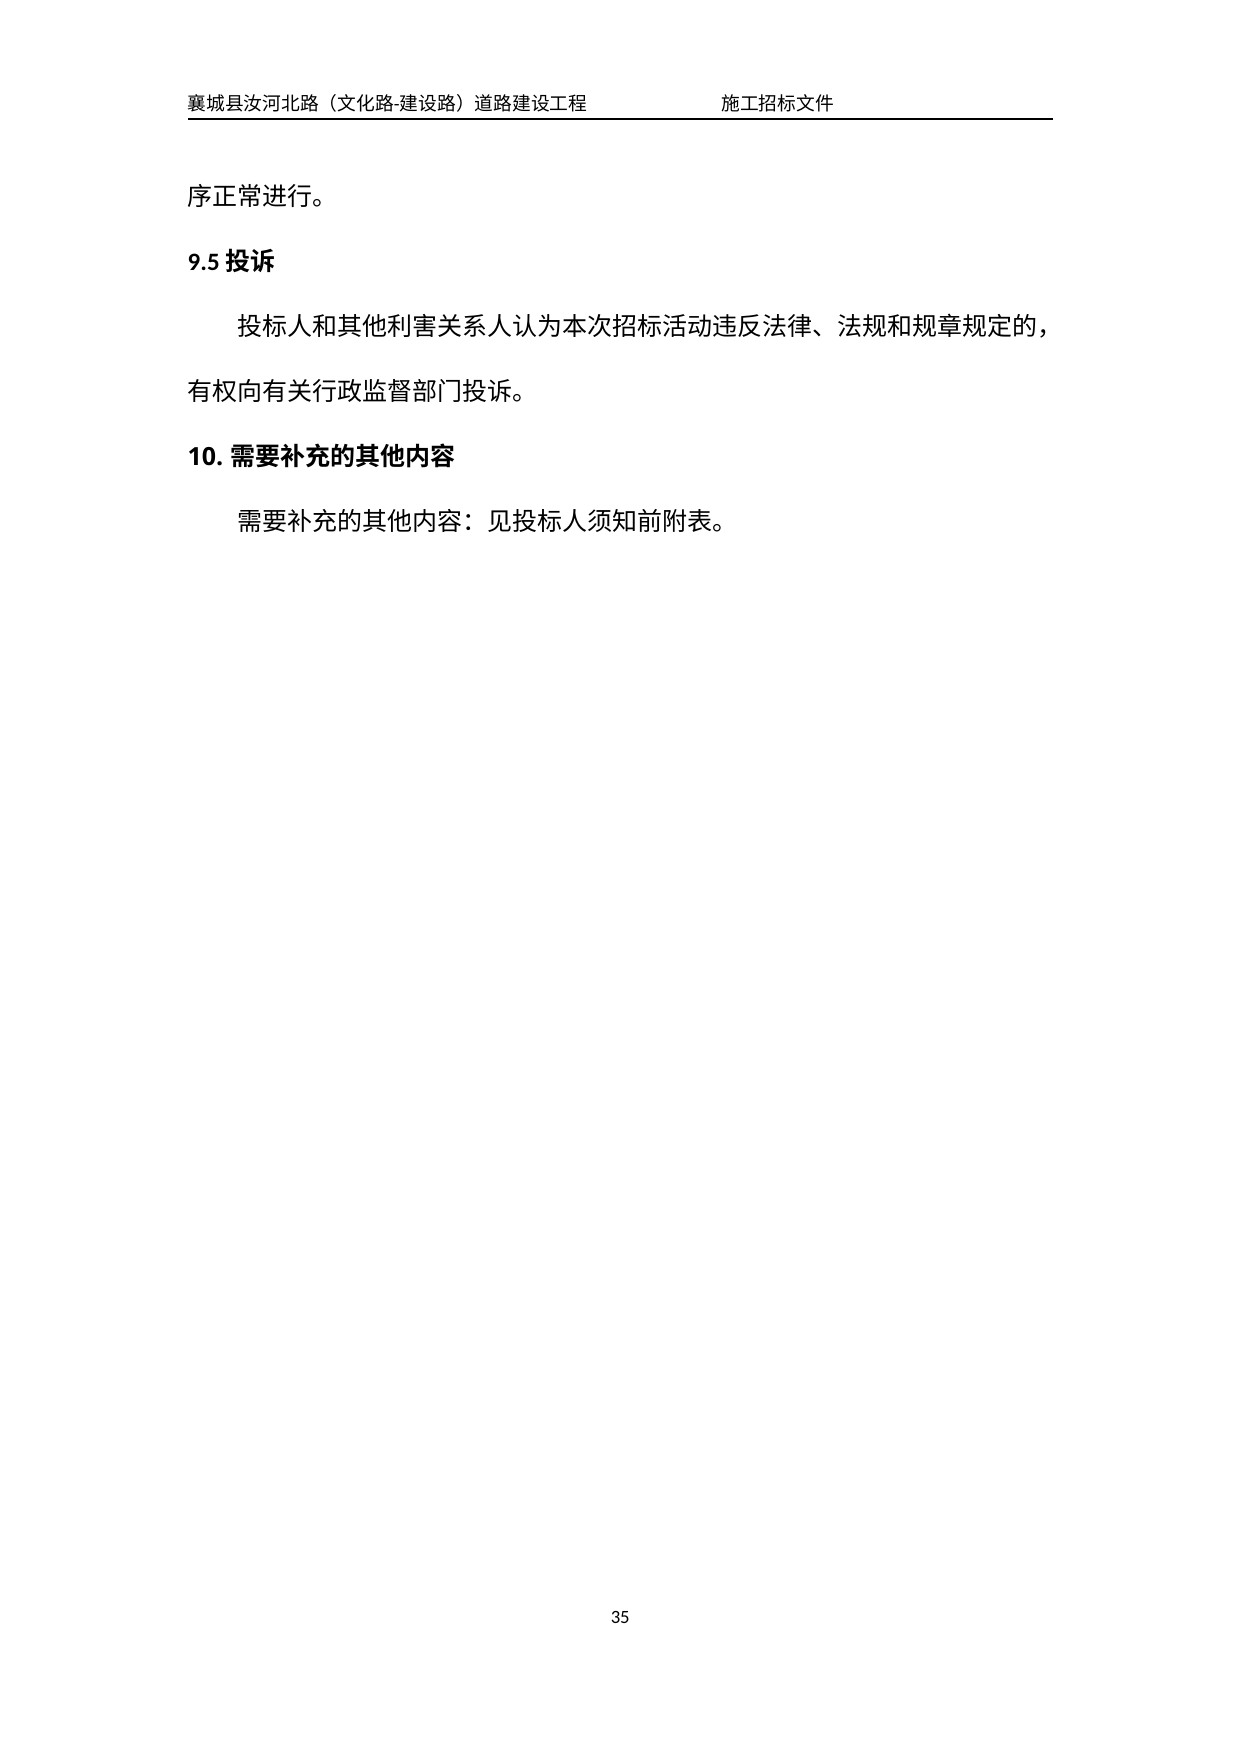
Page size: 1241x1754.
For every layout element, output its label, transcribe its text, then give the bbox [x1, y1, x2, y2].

text 投标人和其他利害关系人认为本次招标活动违反法律、法规和规章规定的，有权向有关行政监督部门投诉。 [187, 292, 1053, 422]
text 10. 需要补充的其他内容 [187, 422, 1053, 487]
text 需要补充的其他内容：见投标人须知前附表。 [187, 487, 1053, 552]
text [187, 162, 1053, 227]
text 9.5 投诉 [187, 227, 1053, 292]
